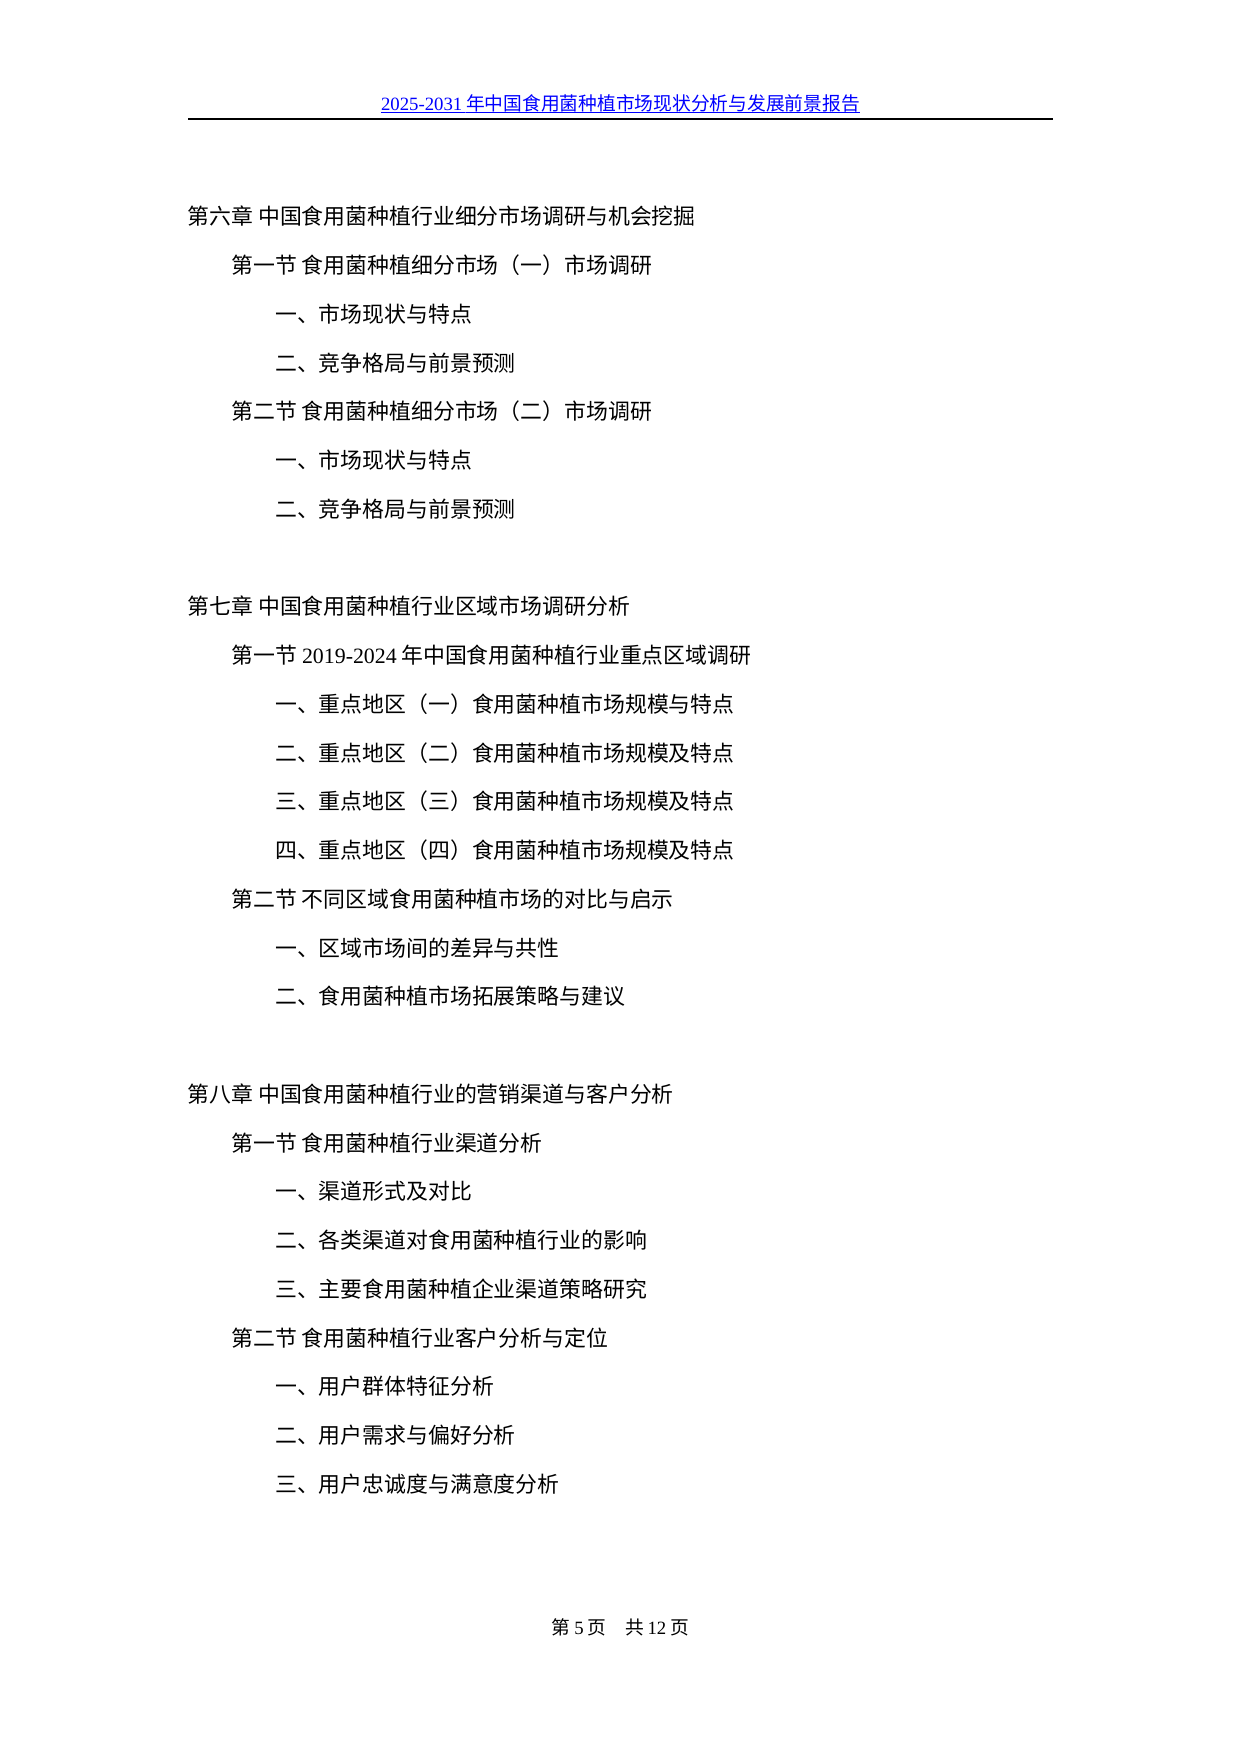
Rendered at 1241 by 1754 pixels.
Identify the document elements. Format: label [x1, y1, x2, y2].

text [187, 150, 1053, 1499]
